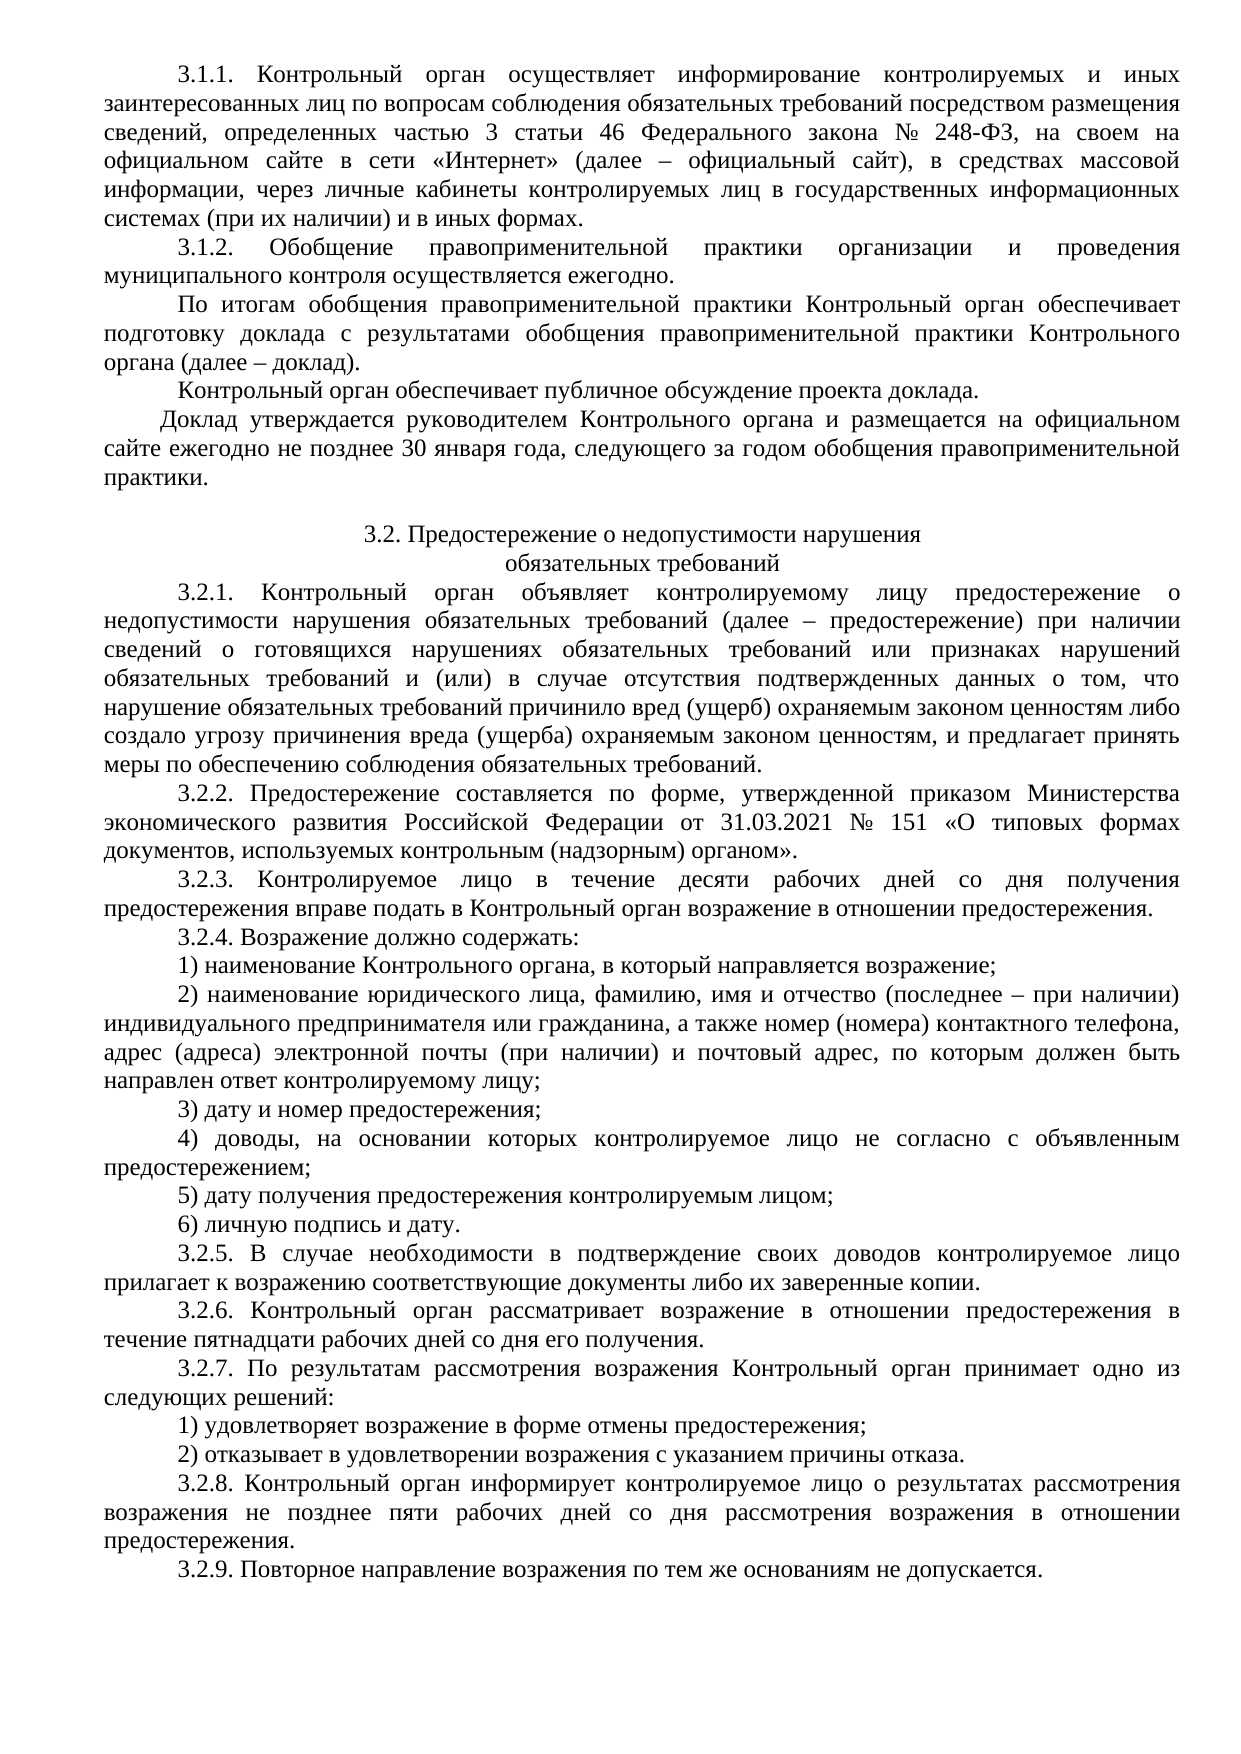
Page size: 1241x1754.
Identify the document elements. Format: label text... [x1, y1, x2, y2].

text 3.2.4. Возражение должно содержать: [103, 922, 1181, 950]
text Контрольный орган обеспечивает публичное обсуждение проекта доклада. [103, 375, 1181, 404]
text 4) доводы, на основании которых контролируемое лицо не согласно с объявленным предостережением; [103, 1123, 1181, 1180]
text 5) дату получения предостережения контролируемым лицом; [103, 1180, 1181, 1209]
text 3.1.2. Обобщение правоприменительной практики организации и проведения муниципального контроля осуществляется ежегодно. [103, 232, 1181, 289]
text 6) личную подпись и дату. [103, 1209, 1181, 1238]
text 3.2. Предостережение о недопустимости нарушения [103, 519, 1181, 548]
text Доклад утверждается руководителем Контрольного органа и размещается на официальном сайте ежегодно не позднее 30 января года, следующего за годом обобщения правоприменительной практики. [103, 404, 1181, 490]
text 3.2.2. Предостережение составляется по форме, утвержденной приказом Министерства экономического развития Российской Федерации от 31.03.2021 № 151 «О типовых формах документов, используемых контрольным (надзорным) органом». [103, 778, 1181, 864]
text 3.2.1. Контрольный орган объявляет контролируемому лицу предостережение о недопустимости нарушения обязательных требований (далее – предостережение) при наличии сведений о готовящихся нарушениях обязательных требований или признаках нарушений обязательных требований и (или) в случае отсутствия подтвержденных данных о том, что нарушение обязательных требований причинило вред (ущерб) охраняемым законом ценностям либо создало угрозу причинения вреда (ущерба) охраняемым законом ценностям, и предлагает принять меры по обеспечению соблюдения обязательных требований. [103, 577, 1181, 778]
text 3.2.3. Контролируемое лицо в течение десяти рабочих дней со дня получения предостережения вправе подать в Контрольный орган возражение в отношении предостережения. [103, 864, 1181, 922]
text 1) наименование Контрольного органа, в который направляется возражение; [103, 950, 1181, 979]
text 2) отказывает в удовлетворении возражения с указанием причины отказа. [103, 1439, 1181, 1468]
text 2) наименование юридического лица, фамилию, имя и отчество (последнее – при наличии) индивидуального предпринимателя или гражданина, а также номер (номера) контактного телефона, адрес (адреса) электронной почты (при наличии) и почтовый адрес, по которым должен быть направлен ответ контролируемому лицу; [103, 979, 1181, 1094]
text 1) удовлетворяет возражение в форме отмены предостережения; [103, 1410, 1181, 1439]
text 3.1.1. Контрольный орган осуществляет информирование контролируемых и иных заинтересованных лиц по вопросам соблюдения обязательных требований посредством размещения сведений, определенных частью 3 статьи 46 Федерального закона № 248-ФЗ, на своем на официальном сайте в сети «Интернет» (далее – официальный сайт), в средствах массовой информации, через личные кабинеты контролируемых лиц в государственных информационных системах (при их наличии) и в иных формах. [103, 59, 1181, 232]
text обязательных требований [103, 548, 1181, 577]
text 3.2.5. В случае необходимости в подтверждение своих доводов контролируемое лицо прилагает к возражению соответствующие документы либо их заверенные копии. [103, 1238, 1181, 1295]
text 3.2.6. Контрольный орган рассматривает возражение в отношении предостережения в течение пятнадцати рабочих дней со дня его получения. [103, 1295, 1181, 1353]
text 3.2.7. По результатам рассмотрения возражения Контрольный орган принимает одно из следующих решений: [103, 1353, 1181, 1410]
text 3.2.8. Контрольный орган информирует контролируемое лицо о результатах рассмотрения возражения не позднее пяти рабочих дней со дня рассмотрения возражения в отношении предостережения. [103, 1468, 1181, 1554]
text 3.2.9. Повторное направление возражения по тем же основаниям не допускается. [103, 1554, 1181, 1583]
text По итогам обобщения правоприменительной практики Контрольный орган обеспечивает подготовку доклада с результатами обобщения правоприменительной практики Контрольного органа (далее – доклад). [103, 289, 1181, 375]
text 3) дату и номер предостережения; [103, 1094, 1181, 1123]
